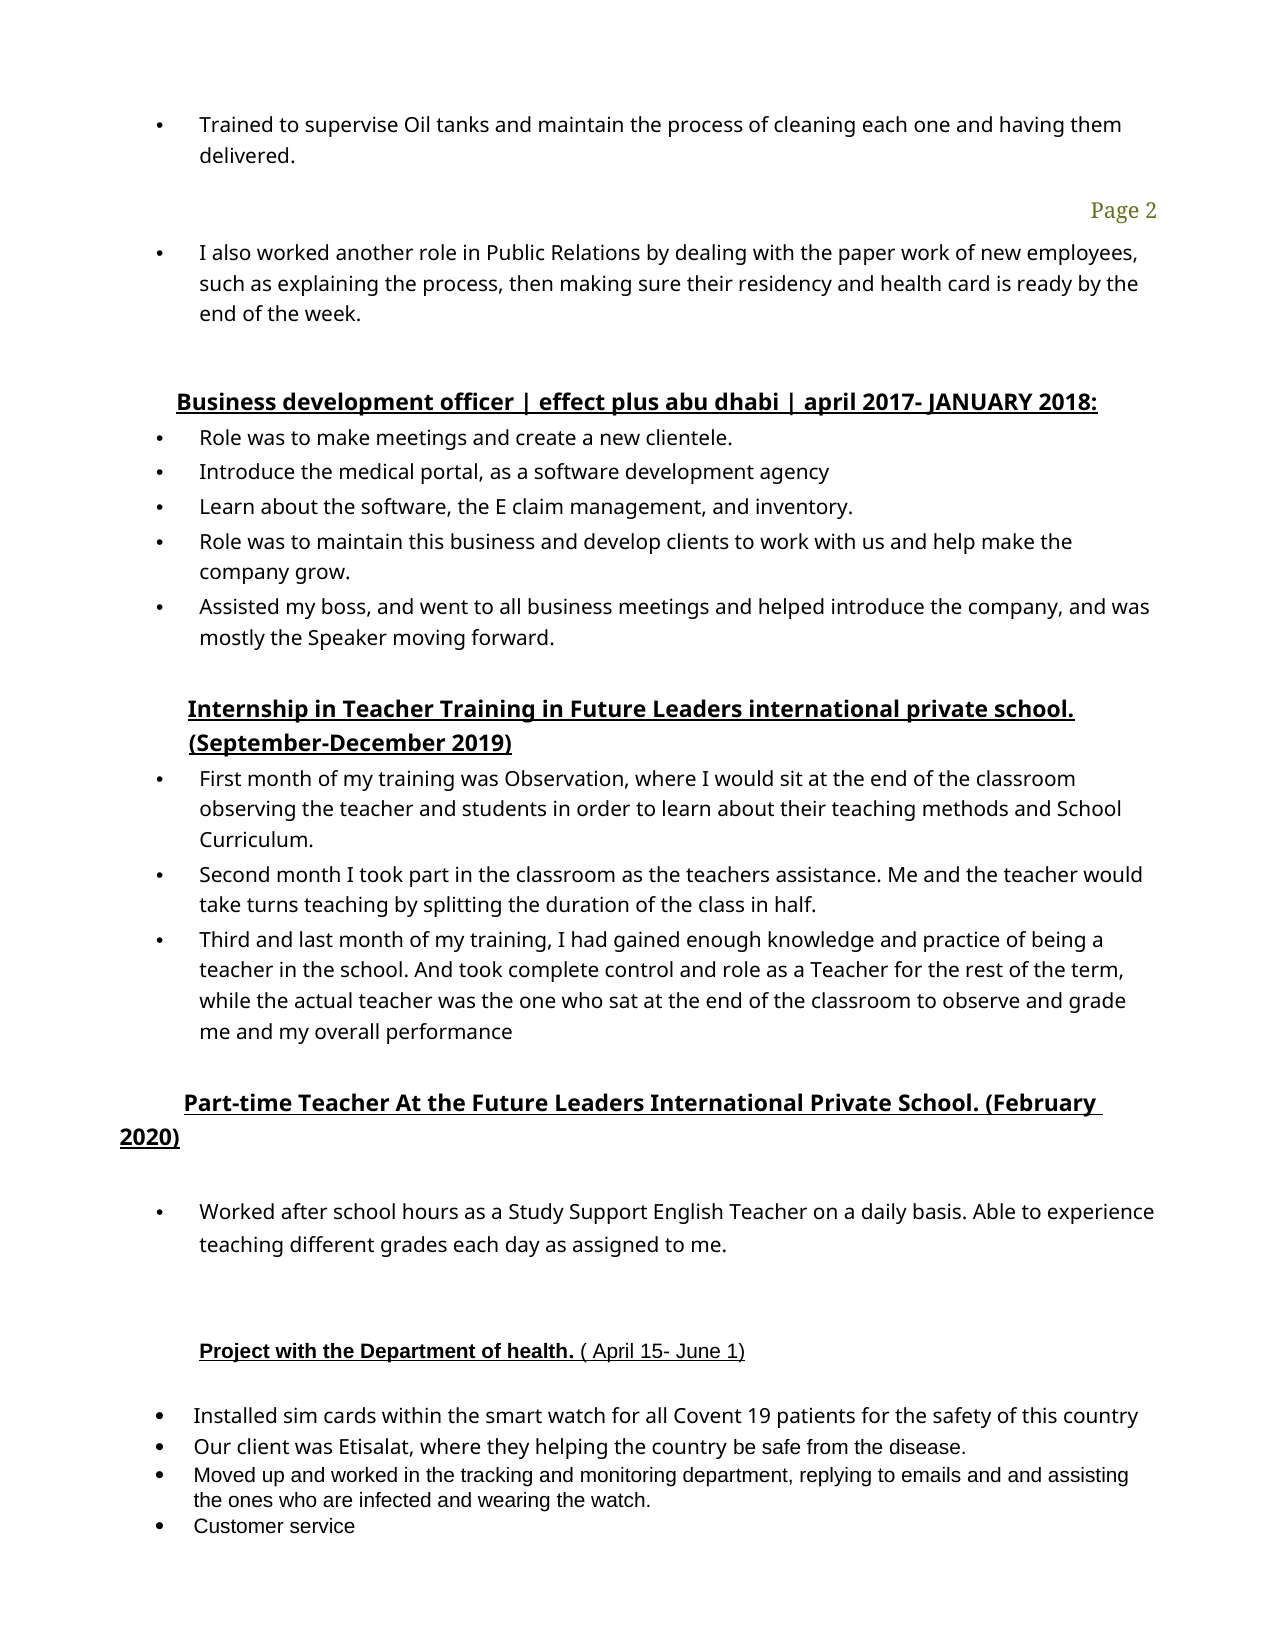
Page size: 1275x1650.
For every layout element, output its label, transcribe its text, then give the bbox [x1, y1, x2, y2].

text Page 2 [120, 196, 1157, 225]
list Installed sim cards within the smart watch for all Covent 19 patients for the safety of this country [156, 1401, 1156, 1429]
text Internship in Teacher Training in Future Leaders international private school. (September-December 2019) [188, 693, 1156, 758]
text Business development officer | effect plus abu dhabi | april 2017- JANUARY 2018: [120, 386, 1154, 417]
list Customer service [156, 1514, 1156, 1538]
list Second month I took part in the classroom as the teachers assistance. Me and the teacher would take turns teaching by splitting the duration of the class in half. [156, 860, 1156, 919]
list Moved up and worked in the tracking and monitoring department, replying to emails and and assisting the ones who are infected and wearing the watch. [156, 1462, 1156, 1512]
list Role was to maintain this business and develop clients to work with us and help make the company grow. [156, 527, 1156, 586]
list Role was to make meetings and create a new clientele. [156, 423, 1156, 451]
list Assisted my boss, and went to all business meetings and helped introduce the company, and was mostly the Speaker moving forward. [156, 592, 1156, 651]
list Trained to supervise Oil tanks and maintain the process of cleaning each one and having them delivered. [156, 111, 1156, 169]
list I also worked another role in Public Relations by dealing with the paper work of new employees, such as explaining the process, then making sure their residency and health card is ready by the end of the week. [156, 238, 1156, 328]
text Project with the Department of health. ( April 15- June 1) [199, 1337, 1156, 1365]
list Introduce the medical portal, as a software development agency [156, 457, 1156, 486]
text Part-time Teacher At the Future Leaders International Private School. (February 2020) [118, 1087, 1156, 1152]
list First month of my training was Observation, where I would sit at the end of the classroom observing the teacher and students in order to learn about their teaching methods and School Curriculum. [156, 764, 1156, 853]
list Worked after school hours as a Study Support English Teacher on a daily basis. Able to experience teaching different grades each day as assigned to me. [156, 1197, 1156, 1260]
list Our client was Etisalat, where they helping the country be safe from the disease. [156, 1432, 1156, 1460]
list Third and last month of my training, I had gained enough knowledge and practice of being a teacher in the school. And took complete control and role as a Teacher for the rest of the term, while the actual teacher was the one who sat at the end of the classroom to observe and grade me and my overall performance [156, 925, 1156, 1045]
list Learn about the software, the E claim management, and inventory. [156, 492, 1156, 521]
